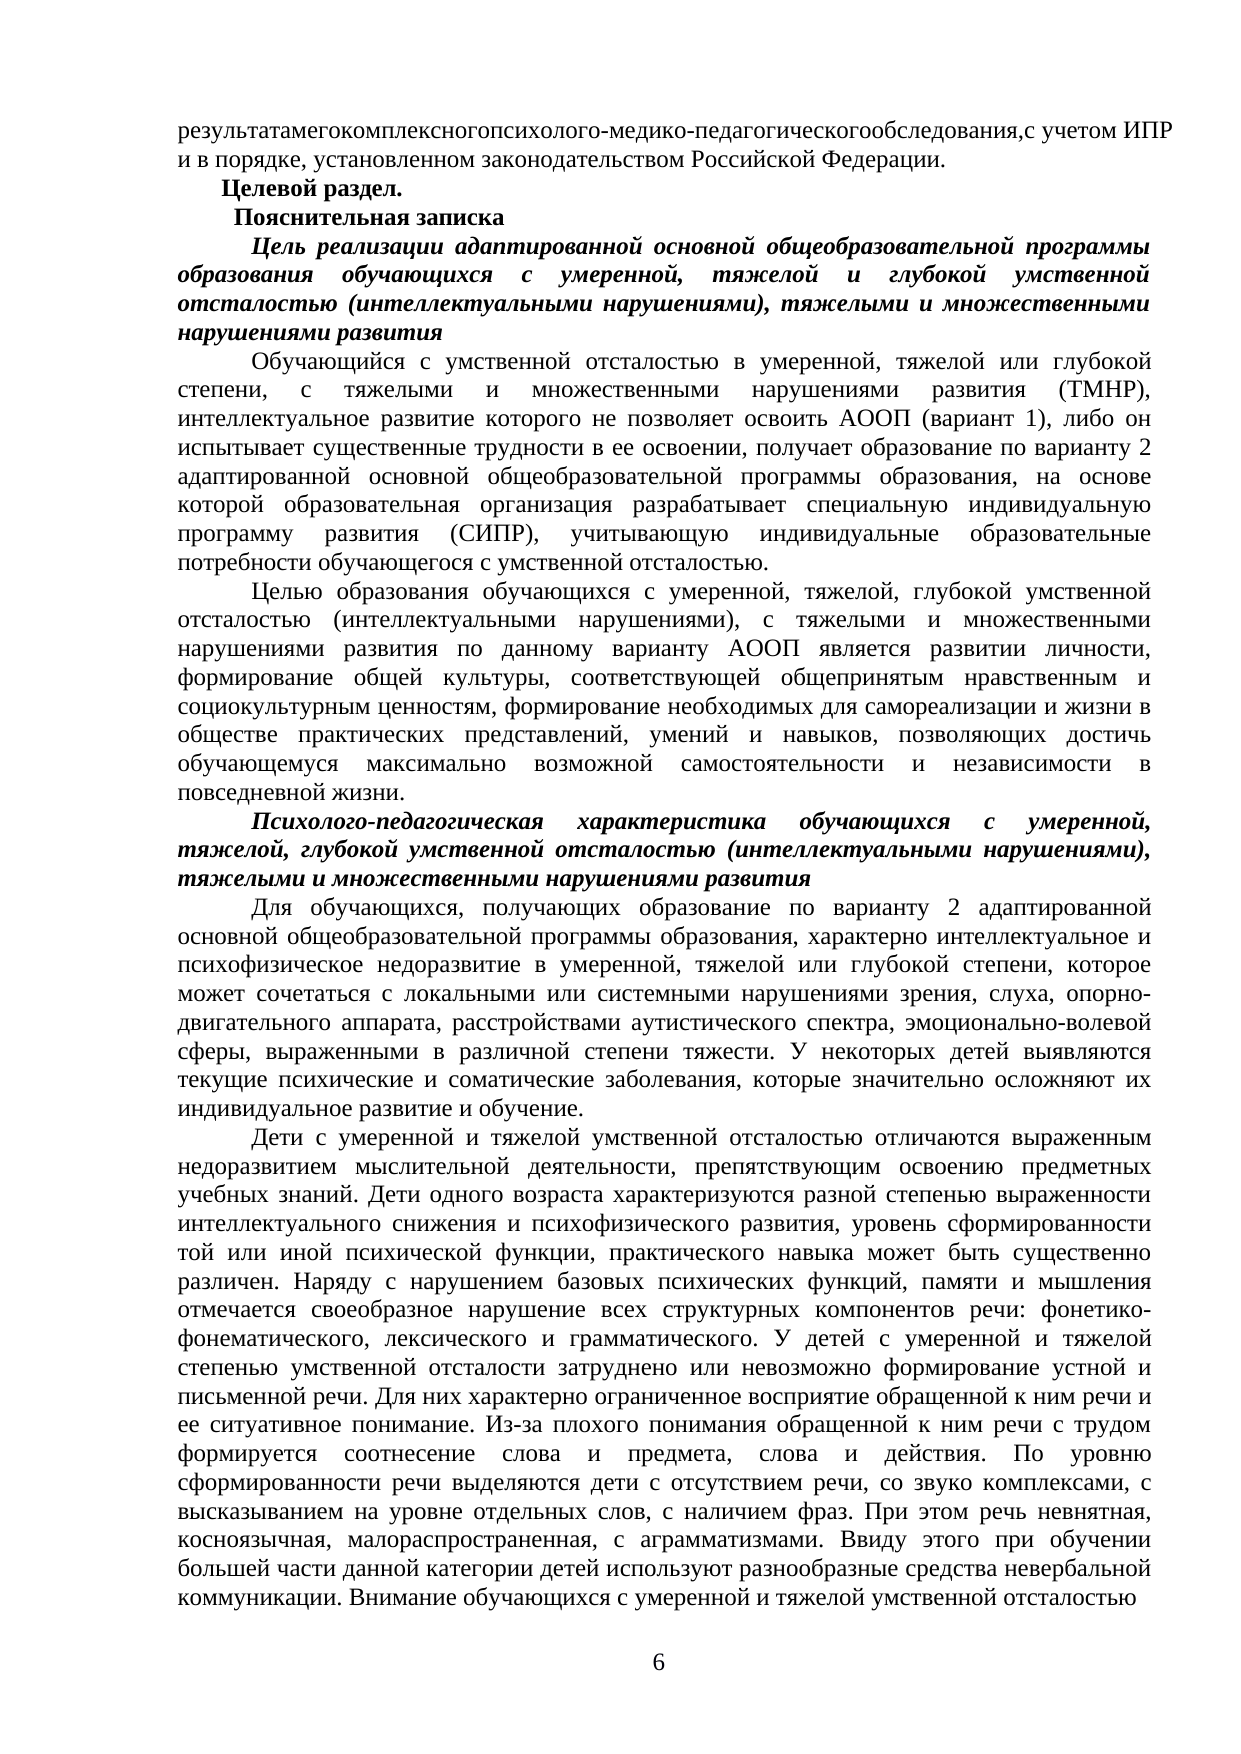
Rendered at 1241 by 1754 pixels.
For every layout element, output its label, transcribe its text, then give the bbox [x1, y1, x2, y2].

text результатамегокомплексногопсихолого-медико-педагогическогообследования,с учетом ИПР и в порядке, установленном законодательством Российской Федерации. [177, 115, 1192, 173]
text Обучающийся с умственной отсталостью в умеренной, тяжелой или глубокой степени, с тяжелыми и множественными нарушениями развития (ТМНР), интеллектуальное развитие которого не позволяет освоить АООП (вариант 1), либо он испытывает существенные трудности в ее освоении, получает образование по варианту 2 адаптированной основной общеобразовательной программы образования, на основе которой образовательная организация разрабатывает специальную индивидуальную программу развития (СИПР), учитывающую индивидуальные образовательные потребности обучающегося с умственной отсталостью. [177, 346, 1152, 576]
list Пояснительная записка [177, 202, 1192, 231]
subtitle Целевой раздел. [177, 173, 1192, 202]
text Целью образования обучающихся с умеренной, тяжелой, глубокой умственной отсталостью (интеллектуальными нарушениями), с тяжелыми и множественными нарушениями развития по данному варианту АООП является развитии личности, формирование общей культуры, соответствующей общепринятым нравственным и социокультурным ценностям, формирование необходимых для самореализации и жизни в обществе практических представлений, умений и навыков, позволяющих достичь обучающемуся максимально возможной самостоятельности и независимости в повседневной жизни. [177, 576, 1152, 806]
text Дети с умеренной и тяжелой умственной отсталостью отличаются выраженным недоразвитием мыслительной деятельности, препятствующим освоению предметных учебных знаний. Дети одного возраста характеризуются разной степенью выраженности интеллектуального снижения и психофизического развития, уровень сформированности той или иной психической функции, практического навыка может быть существенно различен. Наряду с нарушением базовых психических функций, памяти и мышления отмечается своеобразное нарушение всех структурных компонентов речи: фонетико- фонематического, лексического и грамматического. У детей с умеренной и тяжелой степенью умственной отсталости затруднено или невозможно формирование устной и письменной речи. Для них характерно ограниченное восприятие обращенной к ним речи и ее ситуативное понимание. Из-за плохого понимания обращенной к ним речи с трудом формируется соотнесение слова и предмета, слова и действия. По уровню сформированности речи выделяются дети с отсутствием речи, со звуко комплексами, с высказыванием на уровне отдельных слов, с наличием фраз. При этом речь невнятная, косноязычная, малораспространенная, с аграмматизмами. Ввиду этого при обучении большей части данной категории детей используют разнообразные средства невербальной коммуникации. Внимание обучающихся с умеренной и тяжелой умственной отсталостью [177, 1122, 1152, 1611]
subtitle Цель реализации адаптированной основной общеобразовательной программы образования обучающихся с умеренной, тяжелой и глубокой умственной отсталостью (интеллектуальными нарушениями), тяжелыми и множественными нарушениями развития [177, 231, 1151, 346]
subtitle Психолого-педагогическая характеристика обучающихся с умеренной, тяжелой, глубокой умственной отсталостью (интеллектуальными нарушениями), тяжелыми и множественными нарушениями развития [177, 806, 1152, 892]
text Для обучающихся, получающих образование по варианту 2 адаптированной основной общеобразовательной программы образования, характерно интеллектуальное и психофизическое недоразвитие в умеренной, тяжелой или глубокой степени, которое может сочетаться с локальными или системными нарушениями зрения, слуха, опорно- двигательного аппарата, расстройствами аутистического спектра, эмоционально-волевой сферы, выраженными в различной степени тяжести. У некоторых детей выявляются текущие психические и соматические заболевания, которые значительно осложняют их индивидуальное развитие и обучение. [177, 892, 1152, 1122]
